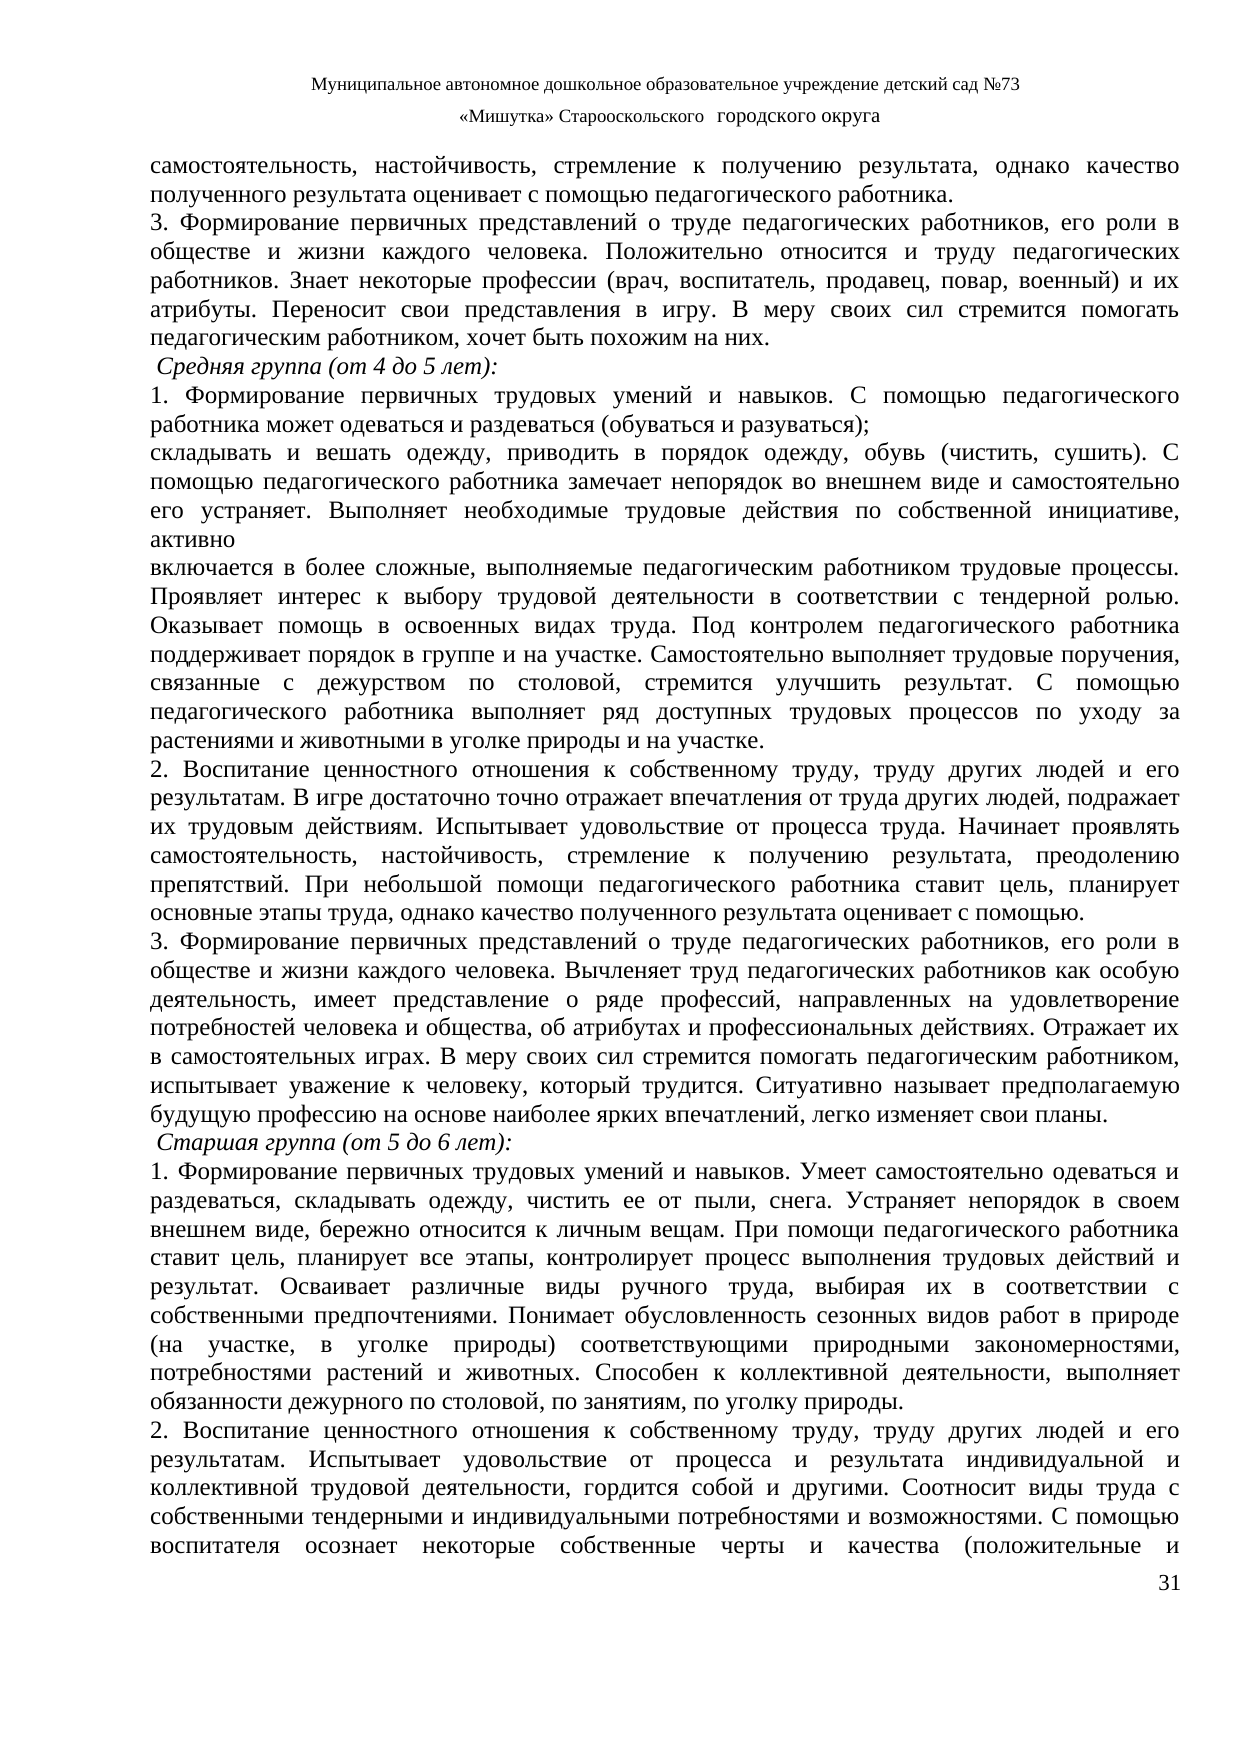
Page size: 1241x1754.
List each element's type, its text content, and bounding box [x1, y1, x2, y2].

text 1. Формирование первичных трудовых умений и навыков. Умеет самостоятельно одеваться и раздеваться, складывать одежду, чистить ее от пыли, снега. Устраняет непорядок в своем внешнем виде, бережно относится к личным вещам. При помощи педагогического работника ставит цель, планирует все этапы, контролирует процесс выполнения трудовых действий и результат. Осваивает различные виды ручного труда, выбирая их в соответствии с собственными предпочтениями. Понимает обусловленность сезонных видов работ в природе (на участке, в уголке природы) соответствующими природными закономерностями, потребностями растений и животных. Способен к коллективной деятельности, выполняет обязанности дежурного по столовой, по занятиям, по уголку природы. [150, 1156, 1181, 1415]
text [150, 150, 1181, 207]
text Средняя группа (от 4 до 5 лет): [150, 351, 1181, 380]
text складывать и вешать одежду, приводить в порядок одежду, обувь (чистить, сушить). С помощью педагогического работника замечает непорядок во внешнем виде и самостоятельно его устраняет. Выполняет необходимые трудовые действия по собственной инициативе, активно [150, 437, 1181, 552]
text включается в более сложные, выполняемые педагогическим работником трудовые процессы. Проявляет интерес к выбору трудовой деятельности в соответствии с тендерной ролью. Оказывает помощь в освоенных видах труда. Под контролем педагогического работника поддерживает порядок в группе и на участке. Самостоятельно выполняет трудовые поручения, связанные с дежурством по столовой, стремится улучшить результат. С помощью педагогического работника выполняет ряд доступных трудовых процессов по уходу за растениями и животными в уголке природы и на участке. [150, 552, 1181, 754]
text 2. Воспитание ценностного отношения к собственному труду, труду других людей и его результатам. В игре достаточно точно отражает впечатления от труда других людей, подражает их трудовым действиям. Испытывает удовольствие от процесса труда. Начинает проявлять самостоятельность, настойчивость, стремление к получению результата, преодолению препятствий. При небольшой помощи педагогического работника ставит цель, планирует основные этапы труда, однако качество полученного результата оценивает с помощью. [150, 754, 1181, 926]
text Старшая группа (от 5 до 6 лет): [150, 1127, 1181, 1156]
text 1. Формирование первичных трудовых умений и навыков. С помощью педагогического работника может одеваться и раздеваться (обуваться и разуваться); [150, 380, 1181, 437]
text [150, 1415, 1181, 1559]
text 3. Формирование первичных представлений о труде педагогических работников, его роли в обществе и жизни каждого человека. Положительно относится и труду педагогических работников. Знает некоторые профессии (врач, воспитатель, продавец, повар, военный) и их атрибуты. Переносит свои представления в игру. В меру своих сил стремится помогать педагогическим работником, хочет быть похожим на них. [150, 207, 1181, 351]
text 3. Формирование первичных представлений о труде педагогических работников, его роли в обществе и жизни каждого человека. Вычленяет труд педагогических работников как особую деятельность, имеет представление о ряде профессий, направленных на удовлетворение потребностей человека и общества, об атрибутах и профессиональных действиях. Отражает их в самостоятельных играх. В меру своих сил стремится помогать педагогическим работником, испытывает уважение к человеку, который трудится. Ситуативно называет предполагаемую будущую профессию на основе наиболее ярких впечатлений, легко изменяет свои планы. [150, 926, 1181, 1127]
